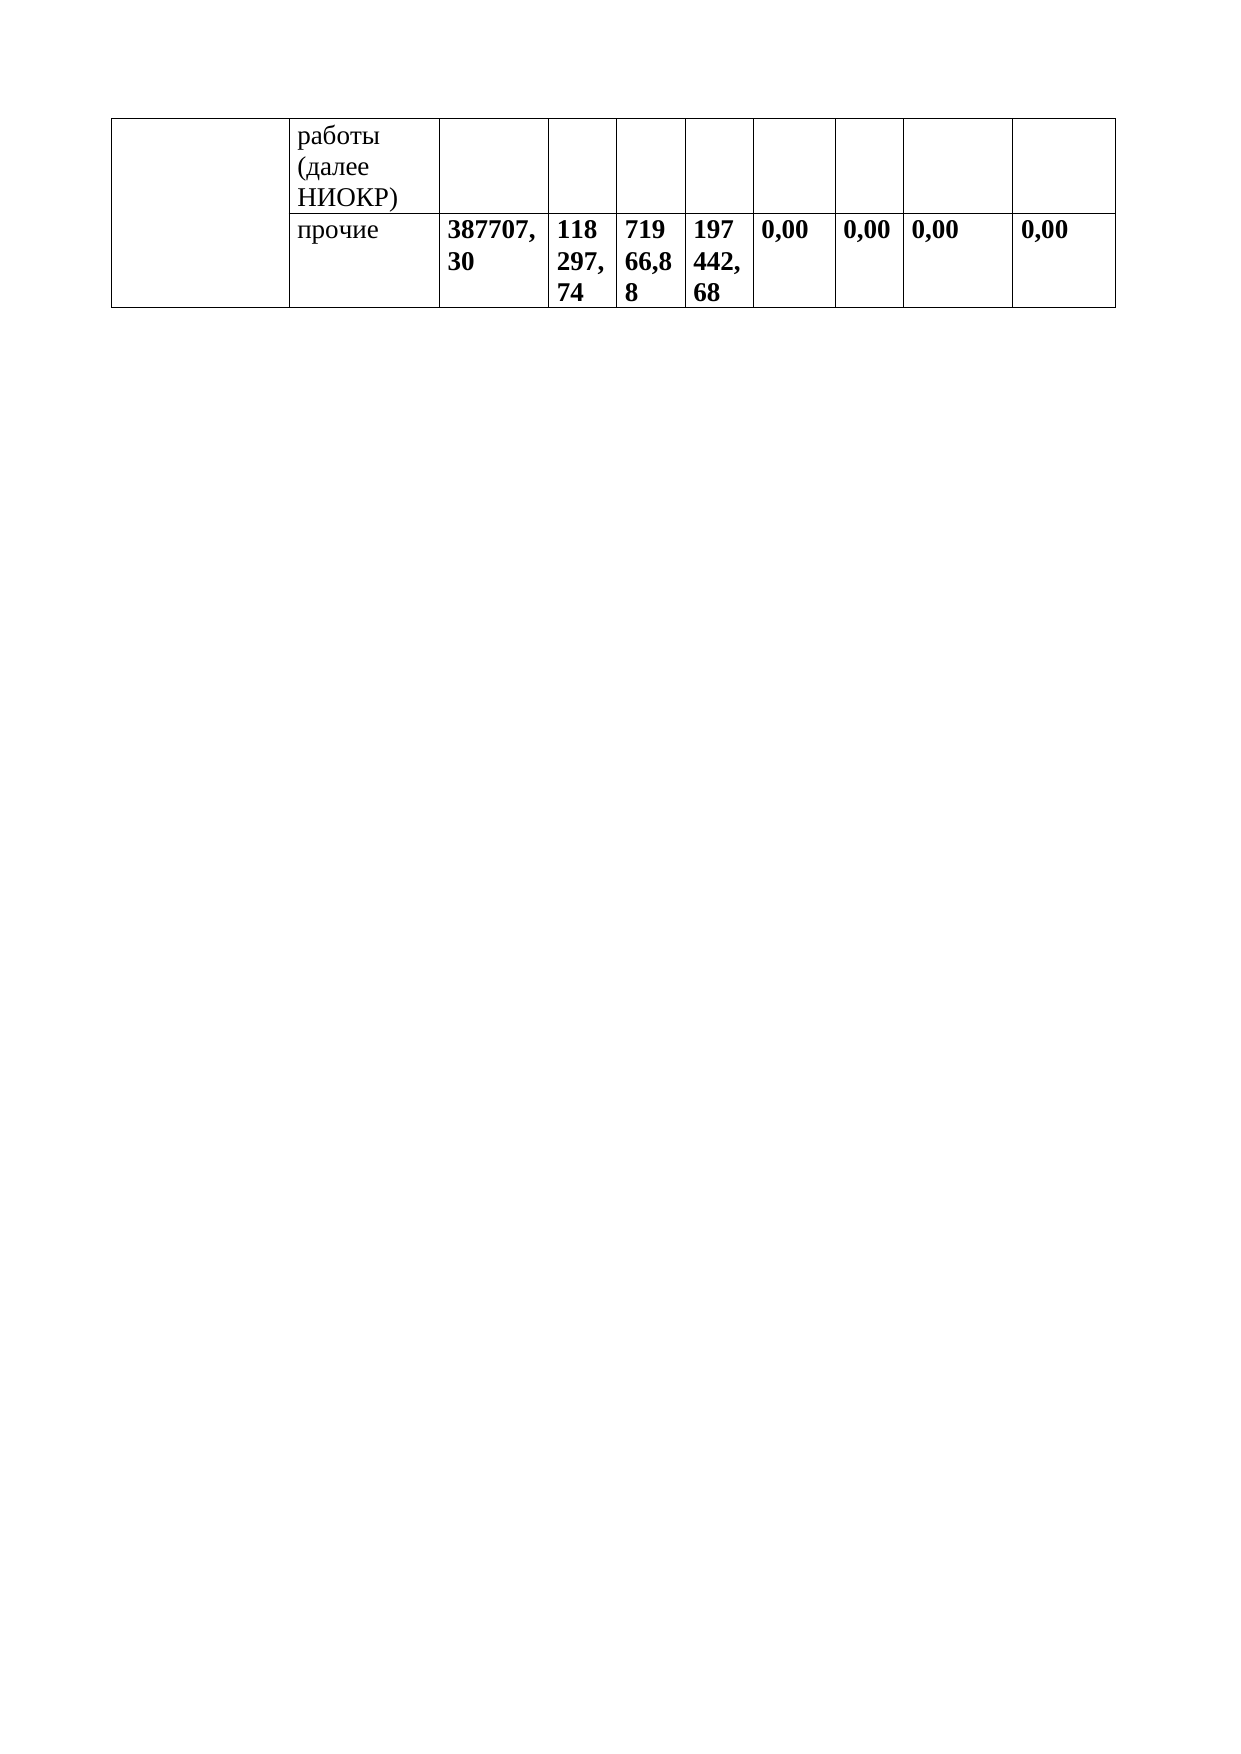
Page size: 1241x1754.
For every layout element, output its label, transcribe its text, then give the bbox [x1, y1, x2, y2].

table_cell прочие [290, 214, 439, 307]
table_cell 0,00 [754, 214, 835, 307]
table_cell 118297,74 [549, 214, 616, 307]
table_cell 0,00 [836, 214, 903, 307]
table_cell 0,00 [904, 214, 1012, 307]
table_cell [754, 119, 835, 213]
table_cell 0,00 [1013, 214, 1115, 307]
table_cell 197442,68 [686, 214, 753, 307]
table_cell 71966,88 [617, 214, 685, 307]
table_cell [1013, 119, 1115, 213]
table_cell [686, 119, 753, 213]
table_cell Научно-исследовательские и опытно-конструкторские работы (далее НИОКР) [290, 119, 439, 213]
table_cell [836, 119, 903, 213]
table_cell [549, 119, 616, 213]
table_cell 387707,30 [440, 214, 548, 307]
table_cell [904, 119, 1012, 213]
table_cell [440, 119, 548, 213]
table_cell [617, 119, 685, 213]
